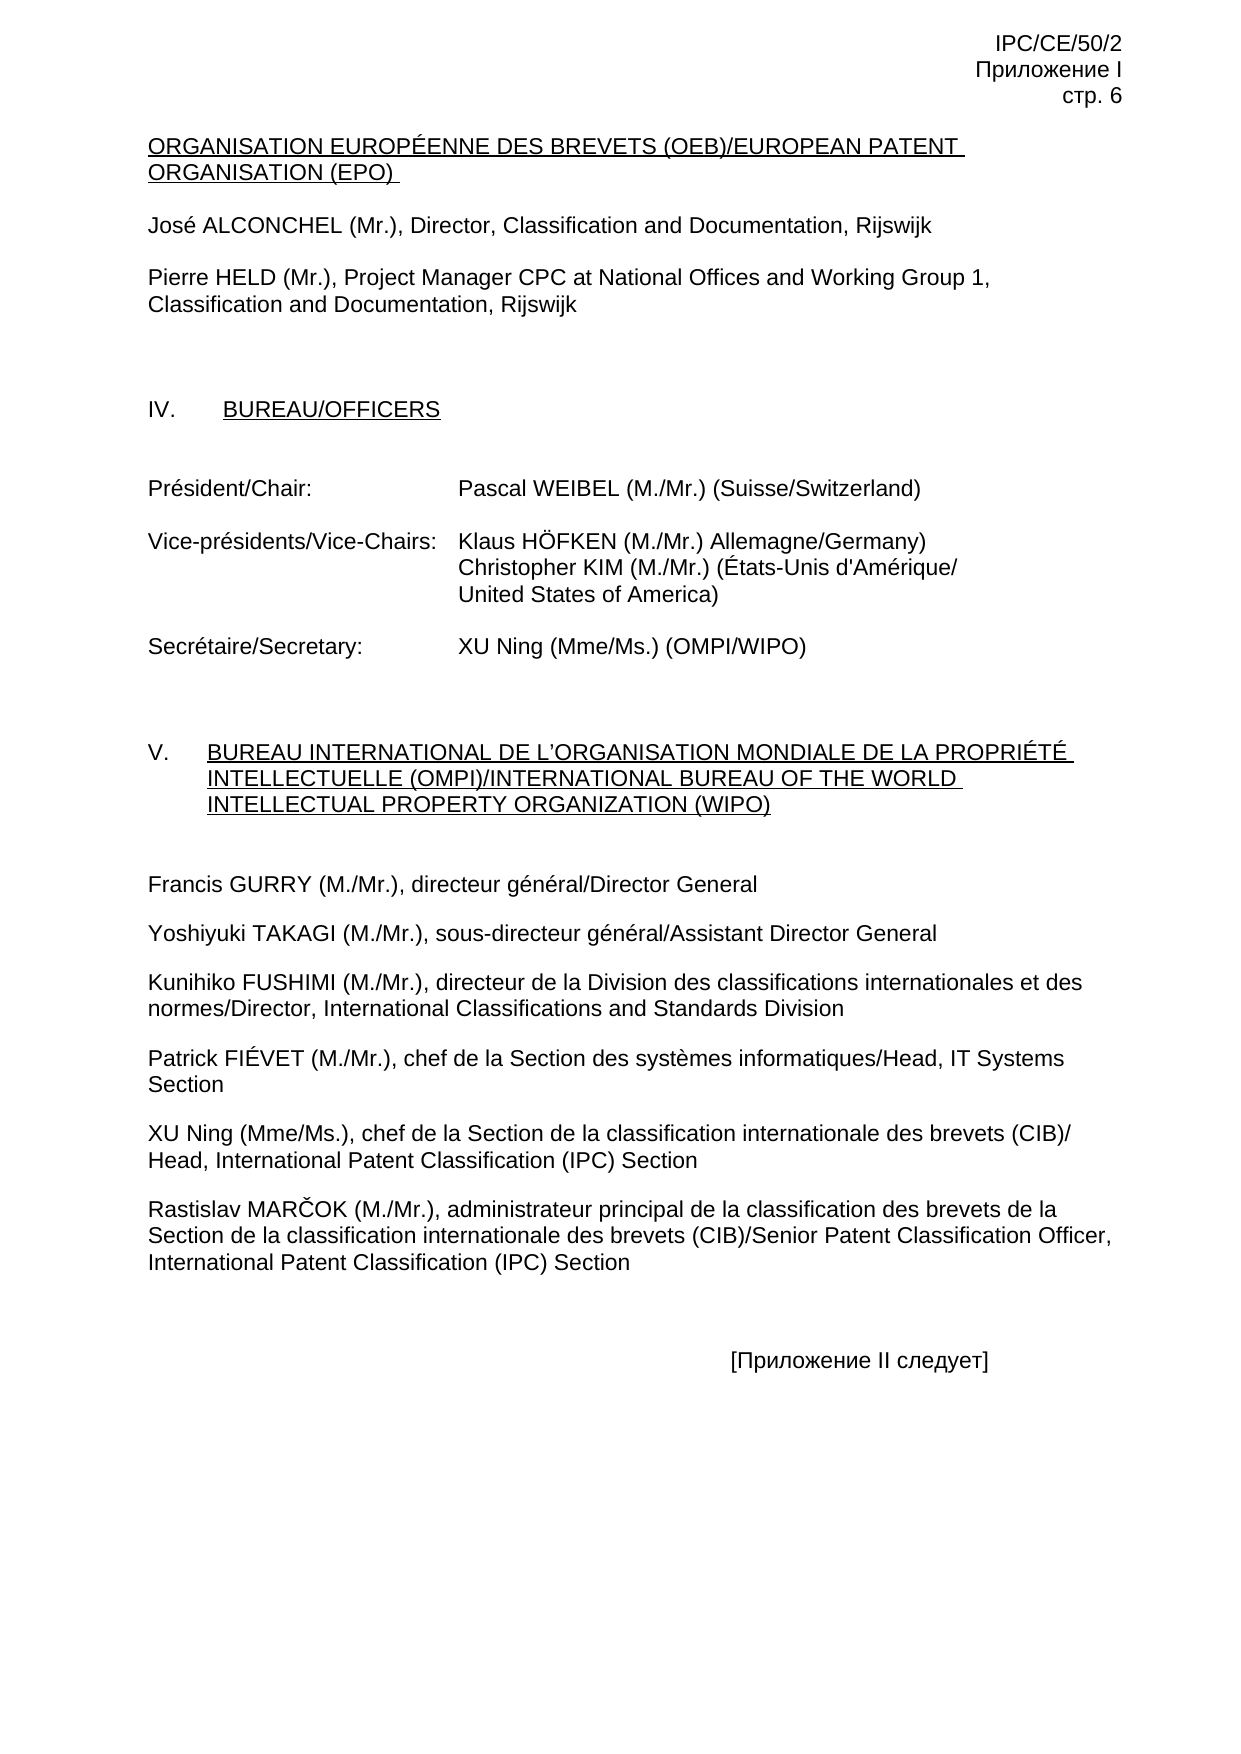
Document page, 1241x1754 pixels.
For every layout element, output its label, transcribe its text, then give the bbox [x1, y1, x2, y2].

text Vice-présidents/Vice-Chairs: Klaus HÖFKEN (M./Mr.) Allemagne/Germany) Christopher KIM (M./Mr.) (États-Unis d'Amérique/ United States of America) [148, 528, 1122, 607]
text Président/Chair: Pascal WEIBEL (M./Mr.) (Suisse/Switzerland) [148, 475, 1122, 502]
text José ALCONCHEL (Mr.), Director, Classification and Documentation, Rijswijk [148, 212, 1122, 238]
text Yoshiyuki TAKAGI (M./Mr.), sous-directeur général/Assistant Director General [148, 920, 1122, 946]
text Secrétaire/Secretary: XU Ning (Mme/Ms.) (OMPI/WIPO) [148, 633, 1122, 660]
text Kunihiko FUSHIMI (M./Mr.), directeur de la Division des classifications internationales et des normes/Director, International Classifications and Standards Division [148, 969, 1122, 1022]
text ORGANISATION EUROPÉENNE DES BREVETS (OEB)/EUROPEAN PATENT ORGANISATION (EPO) [148, 133, 1122, 185]
text Francis GURRY (M./Mr.), directeur général/Director General [148, 871, 1122, 897]
text Patrick FIÉVET (M./Mr.), chef de la Section des systèmes informatiques/Head, IT Systems Section [148, 1045, 1122, 1097]
text XU Ning (Mme/Ms.), chef de la Section de la classification internationale des brevets (CIB)/ Head, International Patent Classification (IPC) Section [148, 1120, 1122, 1173]
text Rastislav MARČOK (M./Mr.), administrateur principal de la classification des brevets de la Section de la classification internationale des brevets (CIB)/Senior Patent Classification Officer, International Patent Classification (IPC) Section [148, 1196, 1122, 1275]
text IV. BUREAU/OFFICERS [148, 396, 1122, 422]
text V. BUREAU INTERNATIONAL DE L’ORGANISATION MONDIALE DE LA PROPRIÉTÉ INTELLECTUELLE (OMPI)/INTERNATIONAL BUREAU OF THE WORLD INTELLECTUAL PROPERTY ORGANIZATION (WIPO) [148, 739, 1122, 818]
text Pierre HELD (Mr.), Project Manager CPC at National Offices and Working Group 1, Classification and Documentation, Rijswijk [148, 264, 1122, 317]
text [Приложение II следует] [724, 1347, 1122, 1373]
